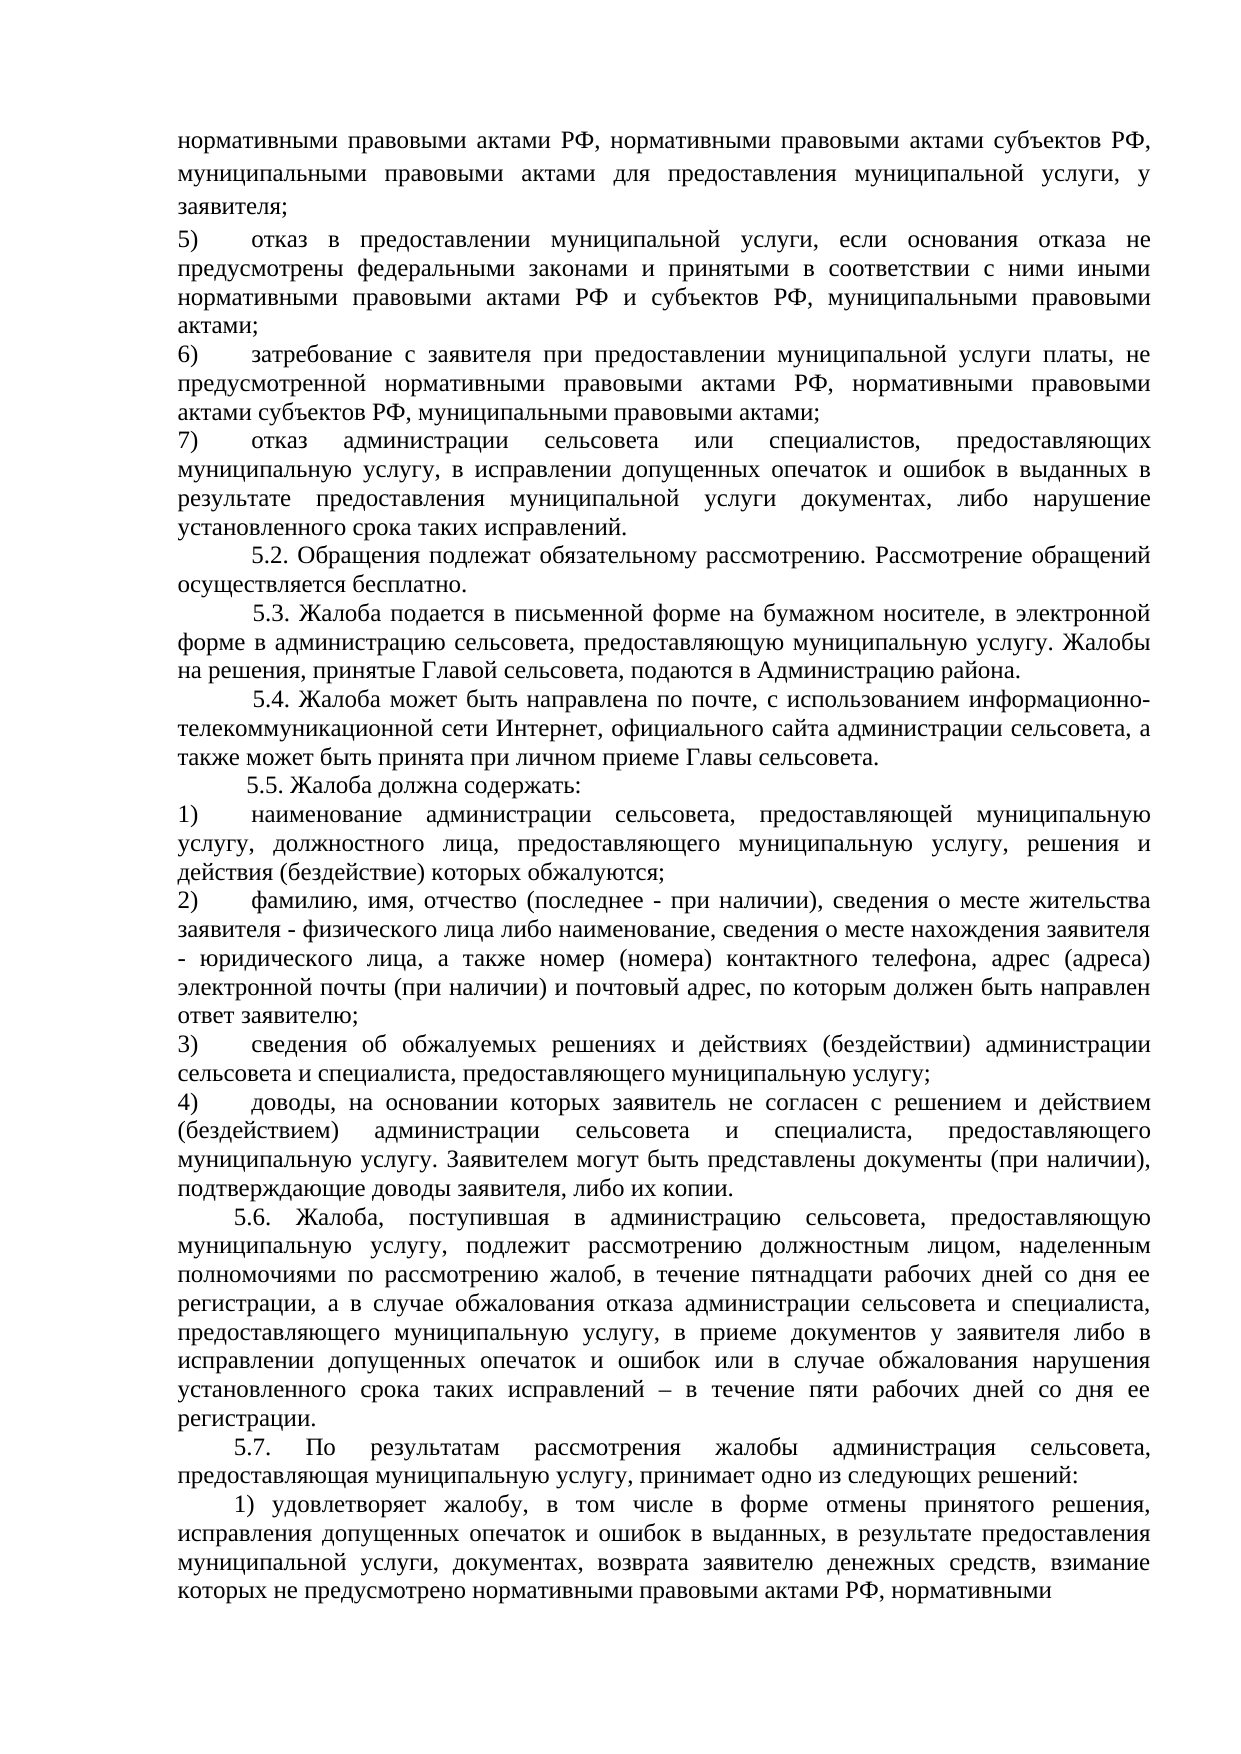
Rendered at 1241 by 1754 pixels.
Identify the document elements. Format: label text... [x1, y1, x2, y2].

text нормативными правовыми актами РФ, нормативными правовыми актами субъектов РФ, муниципальными правовыми актами для предоставления муниципальной услуги, у заявителя; [177, 125, 1152, 220]
text 6) затребование с заявителя при предоставлении муниципальной услуги платы, не предусмотренной нормативными правовыми актами РФ, нормативными правовыми актами субъектов РФ, муниципальными правовыми актами; [177, 339, 1152, 426]
text 4) доводы, на основании которых заявитель не согласен с решением и действием (бездействием) администрации сельсовета и специалиста, предоставляющего муниципальную услугу. Заявителем могут быть представлены документы (при наличии), подтверждающие доводы заявителя, либо их копии. [177, 1087, 1152, 1202]
text 5.5. Жалоба должна содержать: [177, 771, 1152, 799]
text 1) наименование администрации сельсовета, предоставляющей муниципальную услугу, должностного лица, предоставляющего муниципальную услугу, решения и действия (бездействие) которых обжалуются; [177, 799, 1152, 886]
text 2) фамилию, имя, отчество (последнее - при наличии), сведения о месте жительства заявителя - физического лица либо наименование, сведения о месте нахождения заявителя - юридического лица, а также номер (номера) контактного телефона, адрес (адреса) электронной почты (при наличии) и почтовый адрес, по которым должен быть направлен ответ заявителю; [177, 886, 1152, 1029]
text 3) сведения об обжалуемых решениях и действиях (бездействии) администрации сельсовета и специалиста, предоставляющего муниципальную услугу; [177, 1029, 1152, 1087]
text 5.6. Жалоба, поступившая в администрацию сельсовета, предоставляющую муниципальную услугу, подлежит рассмотрению должностным лицом, наделенным полномочиями по рассмотрению жалоб, в течение пятнадцати рабочих дней со дня ее регистрации, а в случае обжалования отказа администрации сельсовета и специалиста, предоставляющего муниципальную услугу, в приеме документов у заявителя либо в исправлении допущенных опечаток и ошибок или в случае обжалования нарушения установленного срока таких исправлений – в течение пяти рабочих дней со дня ее регистрации. [177, 1202, 1152, 1432]
text 5) отказ в предоставлении муниципальной услуги, если основания отказа не предусмотрены федеральными законами и принятыми в соответствии с ними иными нормативными правовыми актами РФ и субъектов РФ, муниципальными правовыми актами; [177, 224, 1152, 339]
text 5.4. Жалоба может быть направлена по почте, с использованием информационно-телекоммуникационной сети Интернет, официального сайта администрации сельсовета, а также может быть принята при личном приеме Главы сельсовета. [177, 684, 1152, 771]
text 5.3. Жалоба подается в письменной форме на бумажном носителе, в электронной форме в администрацию сельсовета, предоставляющую муниципальную услугу. Жалобы на решения, принятые Главой сельсовета, подаются в Администрацию района. [177, 598, 1152, 684]
text 1) удовлетворяет жалобу, в том числе в форме отмены принятого решения, исправления допущенных опечаток и ошибок в выданных, в результате предоставления муниципальной услуги, документах, возврата заявителю денежных средств, взимание которых не предусмотрено нормативными правовыми актами РФ, нормативными [177, 1489, 1152, 1604]
text 5.7. По результатам рассмотрения жалобы администрация сельсовета, предоставляющая муниципальную услугу, принимает одно из следующих решений: [177, 1432, 1152, 1489]
text 7) отказ администрации сельсовета или специалистов, предоставляющих муниципальную услугу, в исправлении допущенных опечаток и ошибок в выданных в результате предоставления муниципальной услуги документах, либо нарушение установленного срока таких исправлений. [177, 426, 1152, 541]
text 5.2. Обращения подлежат обязательному рассмотрению. Рассмотрение обращений осуществляется бесплатно. [177, 541, 1152, 598]
